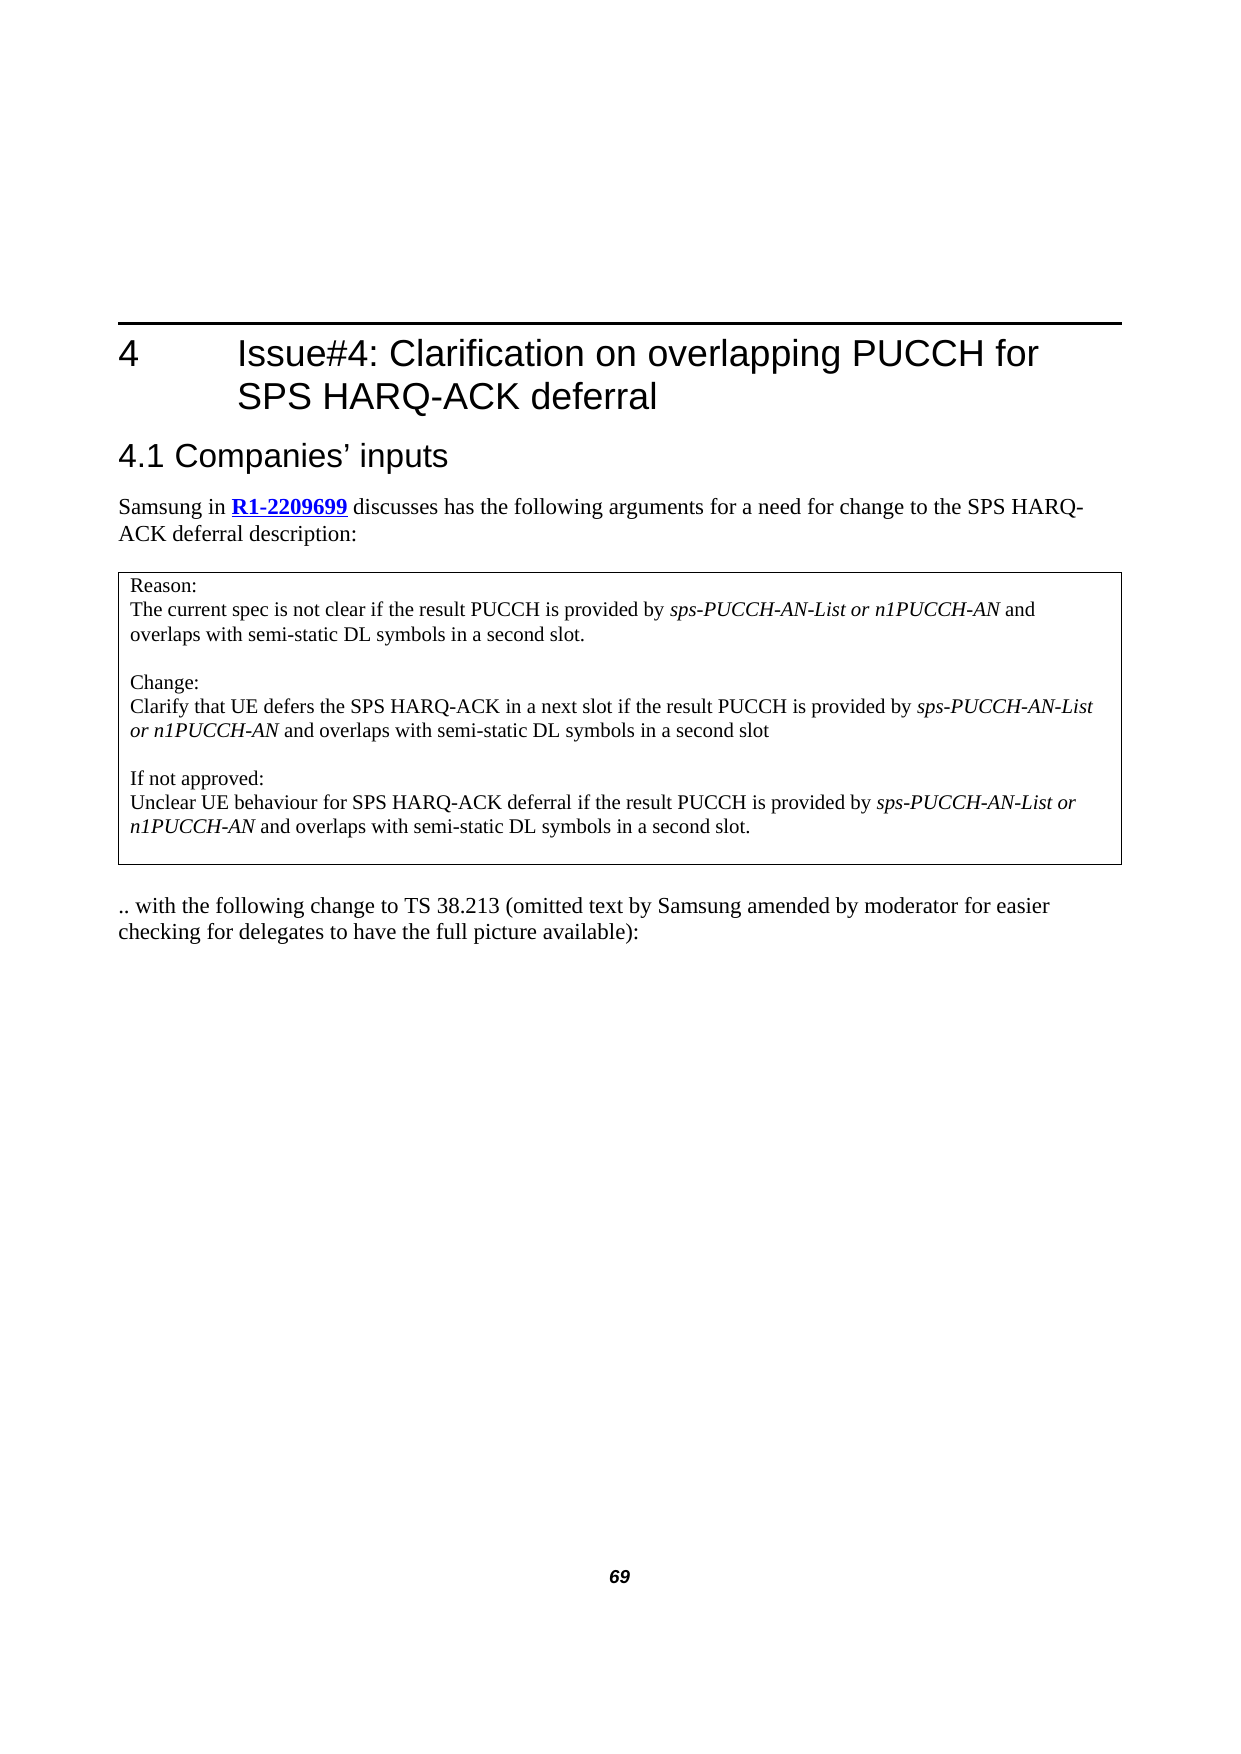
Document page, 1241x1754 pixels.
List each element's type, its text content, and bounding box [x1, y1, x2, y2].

list Companies’ inputs [118, 436, 1122, 474]
text .. with the following change to TS 38.213 (omitted text by Samsung amended by moderator for easier checking for delegates to have the full picture available): [118, 892, 1122, 944]
text Samsung in R1-2209699 discusses has the following arguments for a need for change to the SPS HARQ-ACK deferral description: [118, 493, 1122, 546]
subtitle Issue#4: Clarification on overlapping PUCCH for SPS HARQ-ACK deferral [118, 325, 1122, 417]
table_header Reason: The current spec is not clear if the result PUCCH is provided by sps-PUCCH-AN-List or n1PUCCH-AN and overlaps with semi-static DL symbols in a second slot. Change: Clarify that UE defers the SPS HARQ-ACK in a next slot if the result PUCCH is provided by sps-PUCCH-AN-List or n1PUCCH-AN and overlaps with semi-static DL symbols in a second slot If not approved: Unclear UE behaviour for SPS HARQ-ACK deferral if the result PUCCH is provided by sps-PUCCH-AN-List or n1PUCCH-AN and overlaps with semi-static DL symbols in a second slot. [119, 573, 1121, 864]
